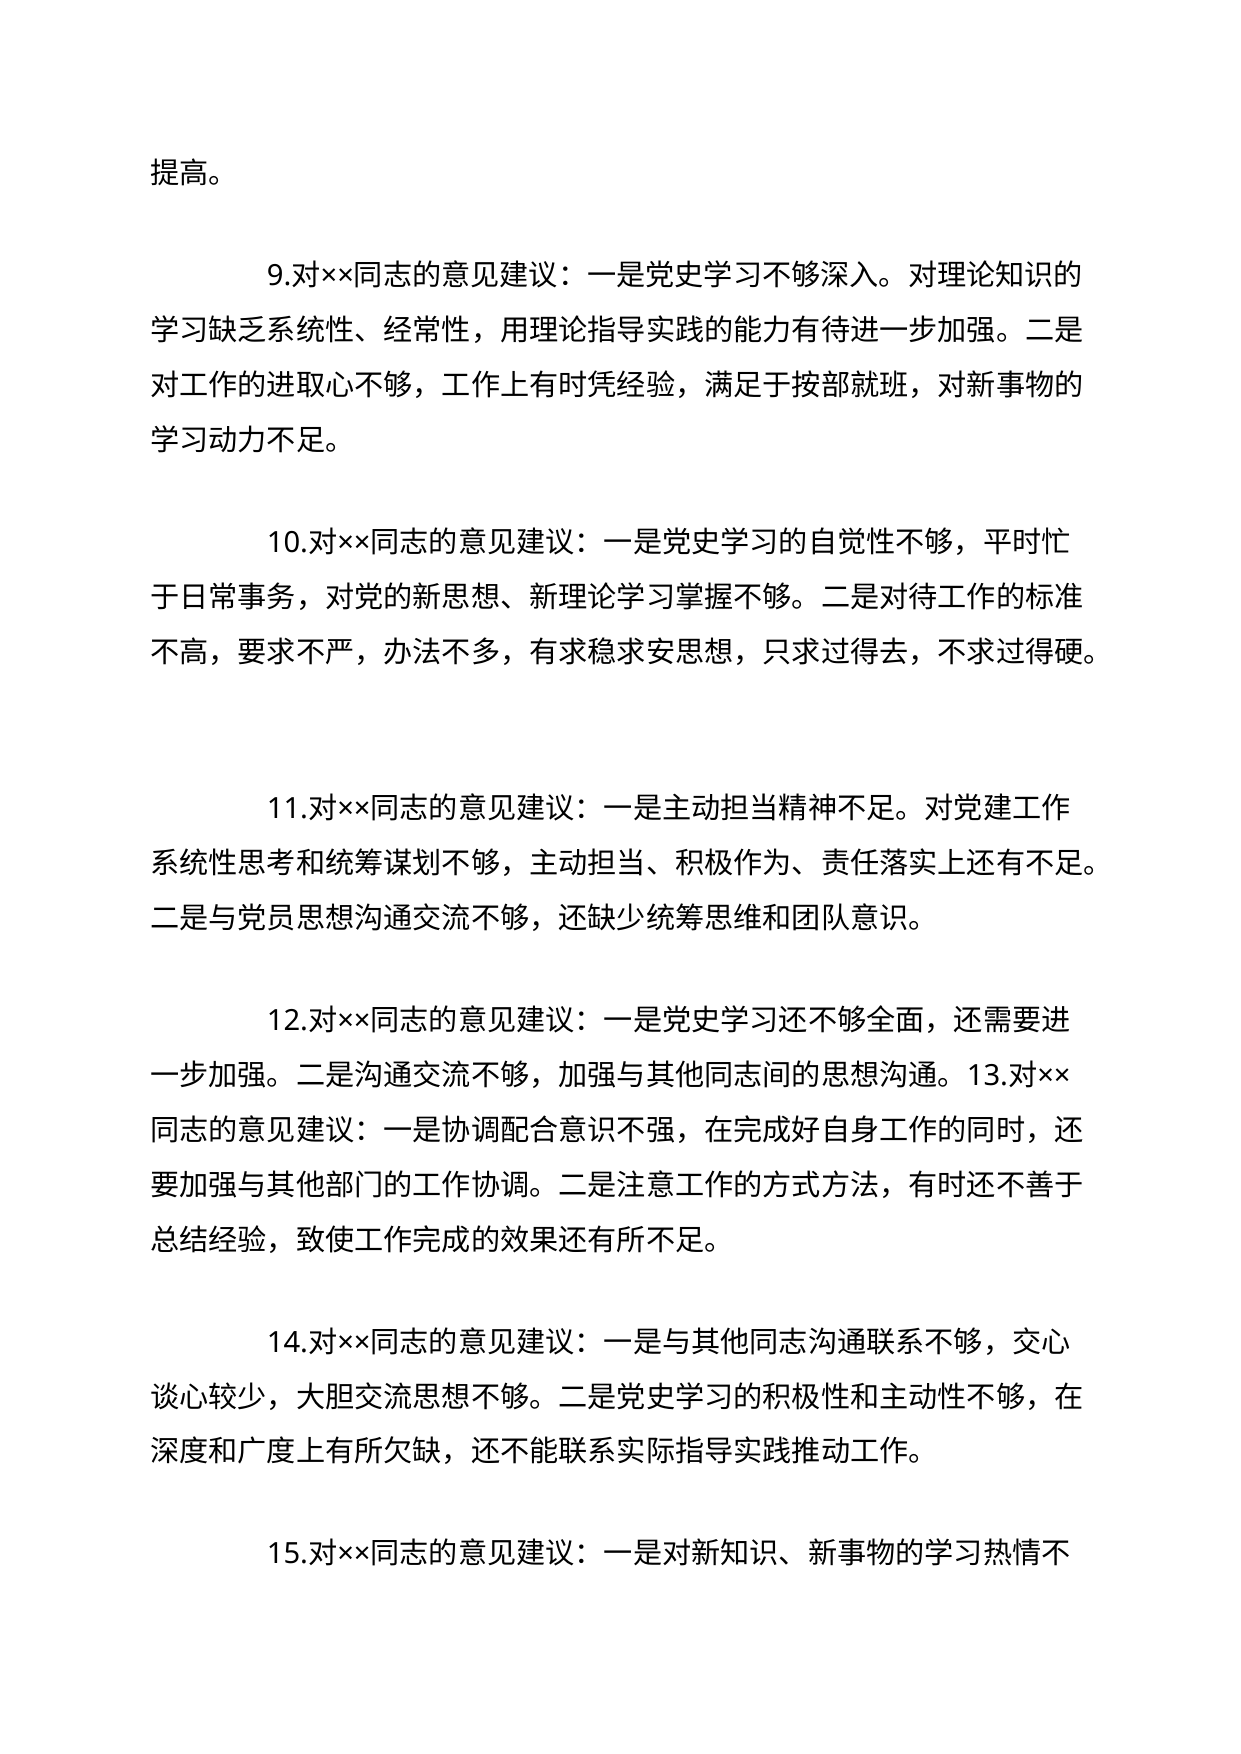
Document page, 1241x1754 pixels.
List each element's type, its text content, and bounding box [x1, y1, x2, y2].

text 9.对××同志的意见建议：一是党史学习不够深入。对理论知识的学习缺乏系统性、经常性，用理论指导实践的能力有待进一步加强。二是对工作的进取心不够，工作上有时凭经验，满足于按部就班，对新事物的学习动力不足。 [150, 252, 1090, 459]
text 11.对××同志的意见建议：一是主动担当精神不足。对党建工作系统性思考和统筹谋划不够，主动担当、积极作为、责任落实上还有不足。二是与党员思想沟通交流不够，还缺少统筹思维和团队意识。 [150, 785, 1090, 937]
text 10.对××同志的意见建议：一是党史学习的自觉性不够，平时忙于日常事务，对党的新思想、新理论学习掌握不够。二是对待工作的标准不高，要求不严，办法不多，有求稳求安思想，只求过得去，不求过得硬。 [150, 518, 1090, 725]
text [150, 150, 1090, 192]
text 12.对××同志的意见建议：一是党史学习还不够全面，还需要进一步加强。二是沟通交流不够，加强与其他同志间的思想沟通。13.对××同志的意见建议：一是协调配合意识不强，在完成好自身工作的同时，还要加强与其他部门的工作协调。二是注意工作的方式方法，有时还不善于总结经验，致使工作完成的效果还有所不足。 [150, 997, 1090, 1259]
text 14.对××同志的意见建议：一是与其他同志沟通联系不够，交心谈心较少，大胆交流思想不够。二是党史学习的积极性和主动性不够，在深度和广度上有所欠缺，还不能联系实际指导实践推动工作。 [150, 1318, 1090, 1470]
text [150, 1530, 1090, 1572]
